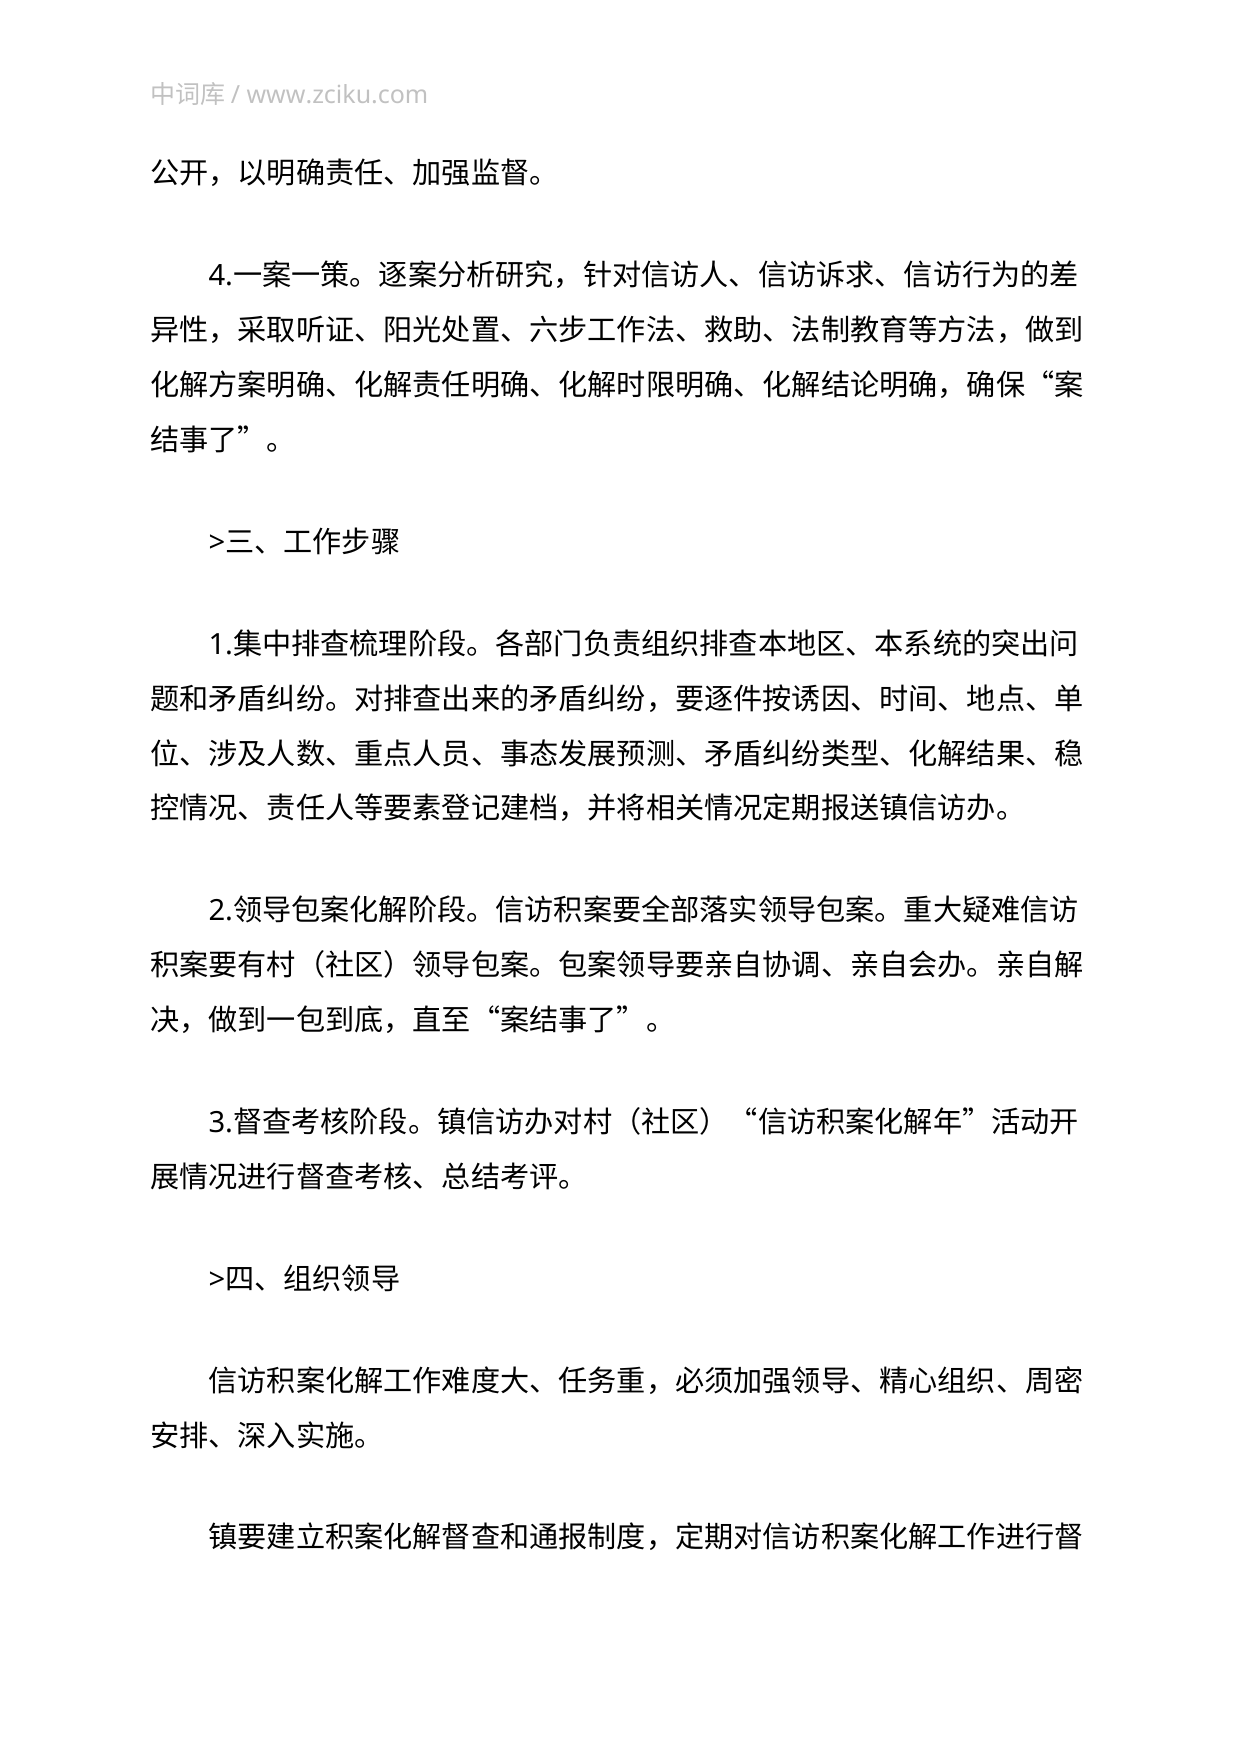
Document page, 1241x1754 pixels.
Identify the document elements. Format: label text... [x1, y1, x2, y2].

text 2.领导包案化解阶段。信访积案要全部落实领导包案。重大疑难信访积案要有村（社区）领导包案。包案领导要亲自协调、亲自会办。亲自解决，做到一包到底，直至“案结事了”。 [150, 887, 1090, 1039]
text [150, 150, 1090, 192]
text >四、组织领导 [150, 1255, 1090, 1298]
text >三、工作步骤 [150, 518, 1090, 561]
text 3.督查考核阶段。镇信访办对村（社区）“信访积案化解年”活动开展情况进行督查考核、总结考评。 [150, 1098, 1090, 1196]
text 1.集中排查梳理阶段。各部门负责组织排查本地区、本系统的突出问题和矛盾纠纷。对排查出来的矛盾纠纷，要逐件按诱因、时间、地点、单位、涉及人数、重点人员、事态发展预测、矛盾纠纷类型、化解结果、稳控情况、责任人等要素登记建档，并将相关情况定期报送镇信访办。 [150, 620, 1090, 827]
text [150, 1514, 1090, 1556]
text 信访积案化解工作难度大、任务重，必须加强领导、精心组织、周密安排、深入实施。 [150, 1357, 1090, 1454]
text 4.一案一策。逐案分析研究，针对信访人、信访诉求、信访行为的差异性，采取听证、阳光处置、六步工作法、救助、法制教育等方法，做到化解方案明确、化解责任明确、化解时限明确、化解结论明确，确保“案结事了”。 [150, 252, 1090, 459]
